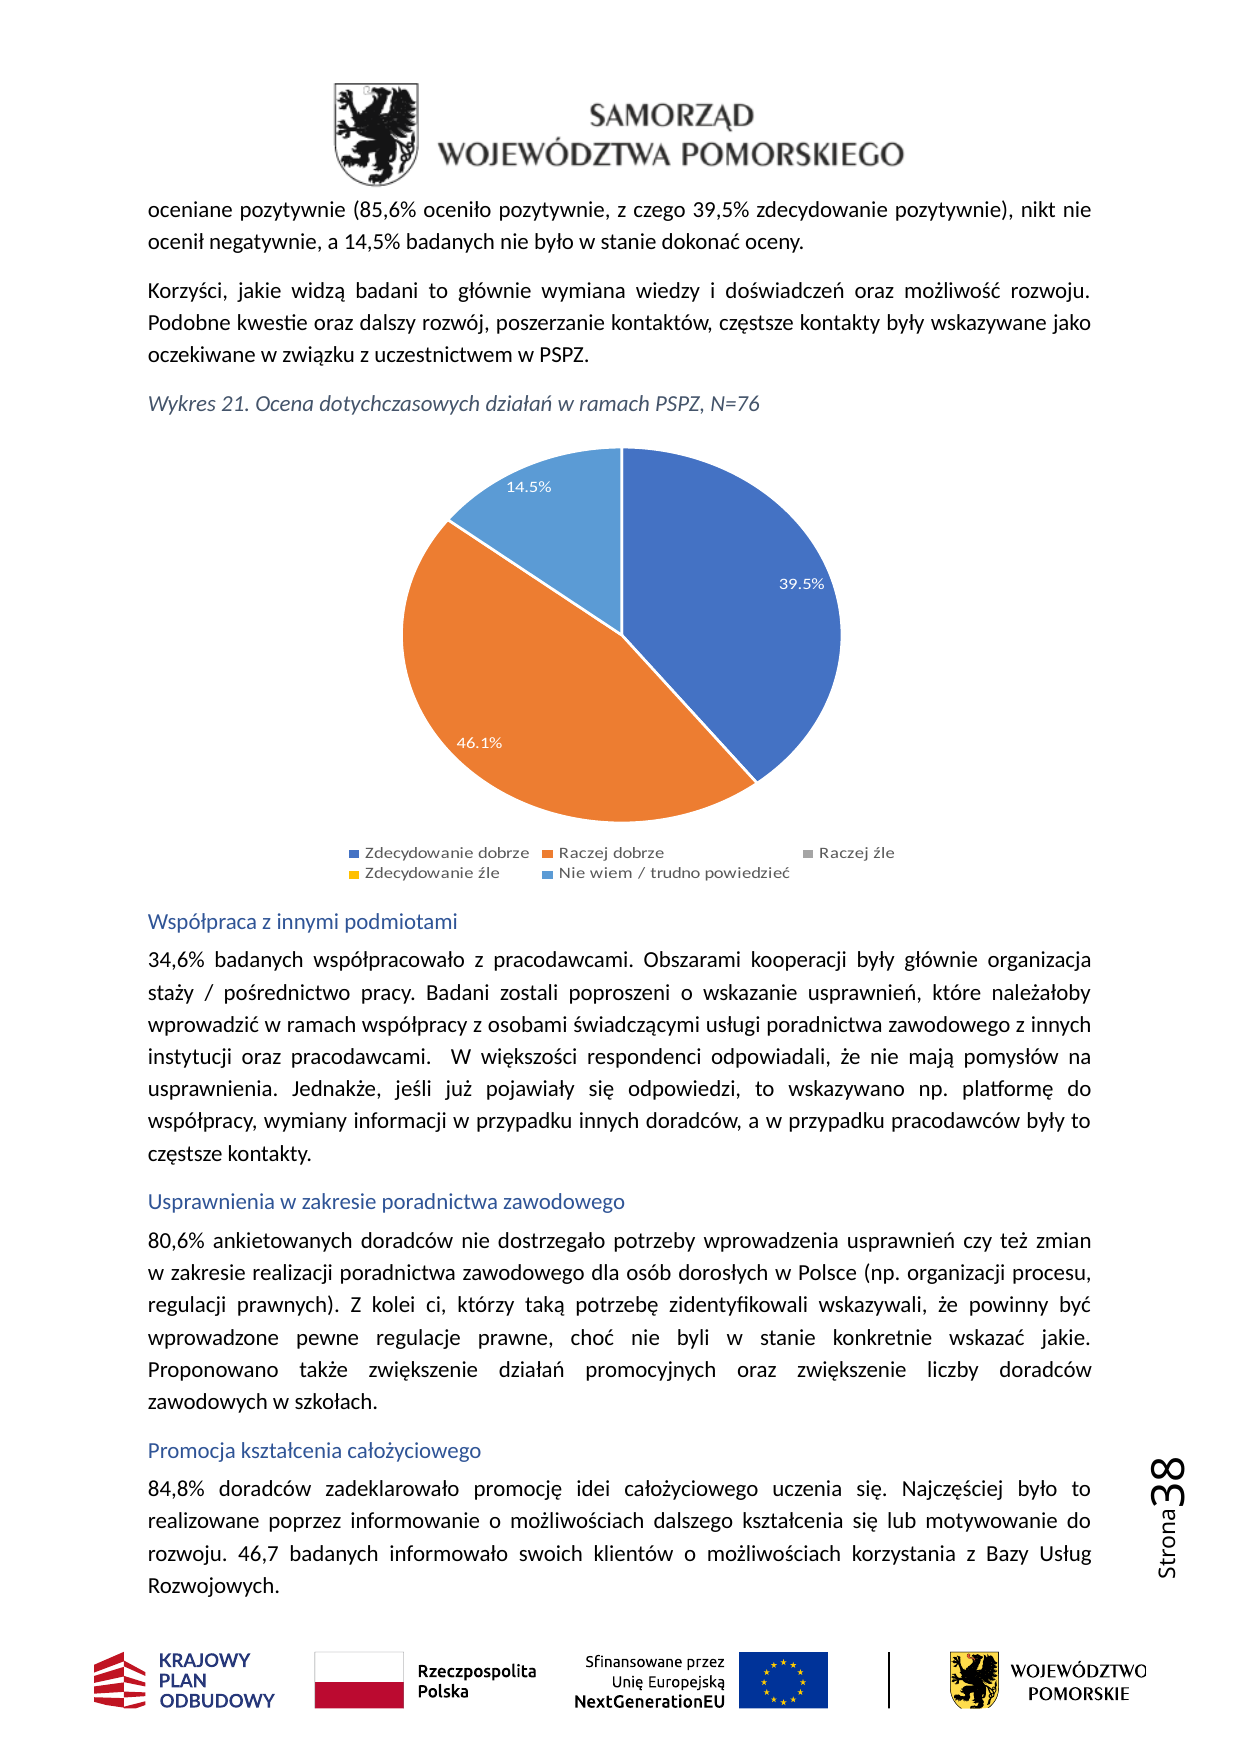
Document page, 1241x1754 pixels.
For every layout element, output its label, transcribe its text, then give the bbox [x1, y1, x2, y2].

subtitle Promocja kształcenia całożyciowego [148, 1436, 1093, 1464]
picture [326, 73, 915, 195]
text 34,6% badanych współpracowało z pracodawcami. Obszarami kooperacji były głównie organizacja staży / pośrednictwo pracy. Badani zostali poproszeni o wskazanie usprawnień, które należałoby wprowadzić w ramach współpracy z osobami świadczącymi usługi poradnictwa zawodowego z innych instytucji oraz pracodawcami. W większości respondenci odpowiadali, że nie mają pomysłów na usprawnienia. Jednakże, jeśli już pojawiały się odpowiedzi, to wskazywano np. platformę do współpracy, wymiany informacji w przypadku innych doradców, a w przypadku pracodawców były to częstsze kontakty. [148, 946, 1093, 1167]
text 84,8% doradców zadeklarowało promocję idei całożyciowego uczenia się. Najczęściej było to realizowane poprzez informowanie o możliwościach dalszego kształcenia się lub motywowanie do rozwoju. 46,7 badanych informowało swoich klientów o możliwościach korzystania z Bazy Usług Rozwojowych. [148, 1474, 1093, 1599]
subtitle Usprawnienia w zakresie poradnictwa zawodowego [148, 1187, 1093, 1216]
text 80,6% ankietowanych doradców nie dostrzegało potrzeby wprowadzenia usprawnień czy też zmian w zakresie realizacji poradnictwa zawodowego dla osób dorosłych w Polsce (np. organizacji procesu, regulacji prawnych). Z kolei ci, którzy taką potrzebę zidentyfikowali wskazywali, że powinny być wprowadzone pewne regulacje prawne, choć nie byli w stanie konkretnie wskazać jakie. Proponowano także zwiększenie działań promocyjnych oraz zwiększenie liczby doradców zawodowych w szkołach. [148, 1226, 1093, 1415]
text Wykres 21. Ocena dotychczasowych działań w ramach PSPZ, N=76 [148, 389, 1093, 417]
text Korzyści, jakie widzą badani to głównie wymiana wiedzy i doświadczeń oraz możliwość rozwoju. Podobne kwestie oraz dalszy rozwój, poszerzanie kontaktów, częstsze kontakty były wskazywane jako oczekiwane w związku z uczestnictwem w PSPZ. [148, 276, 1093, 368]
subtitle Współpraca z innymi podmiotami [148, 907, 1093, 935]
